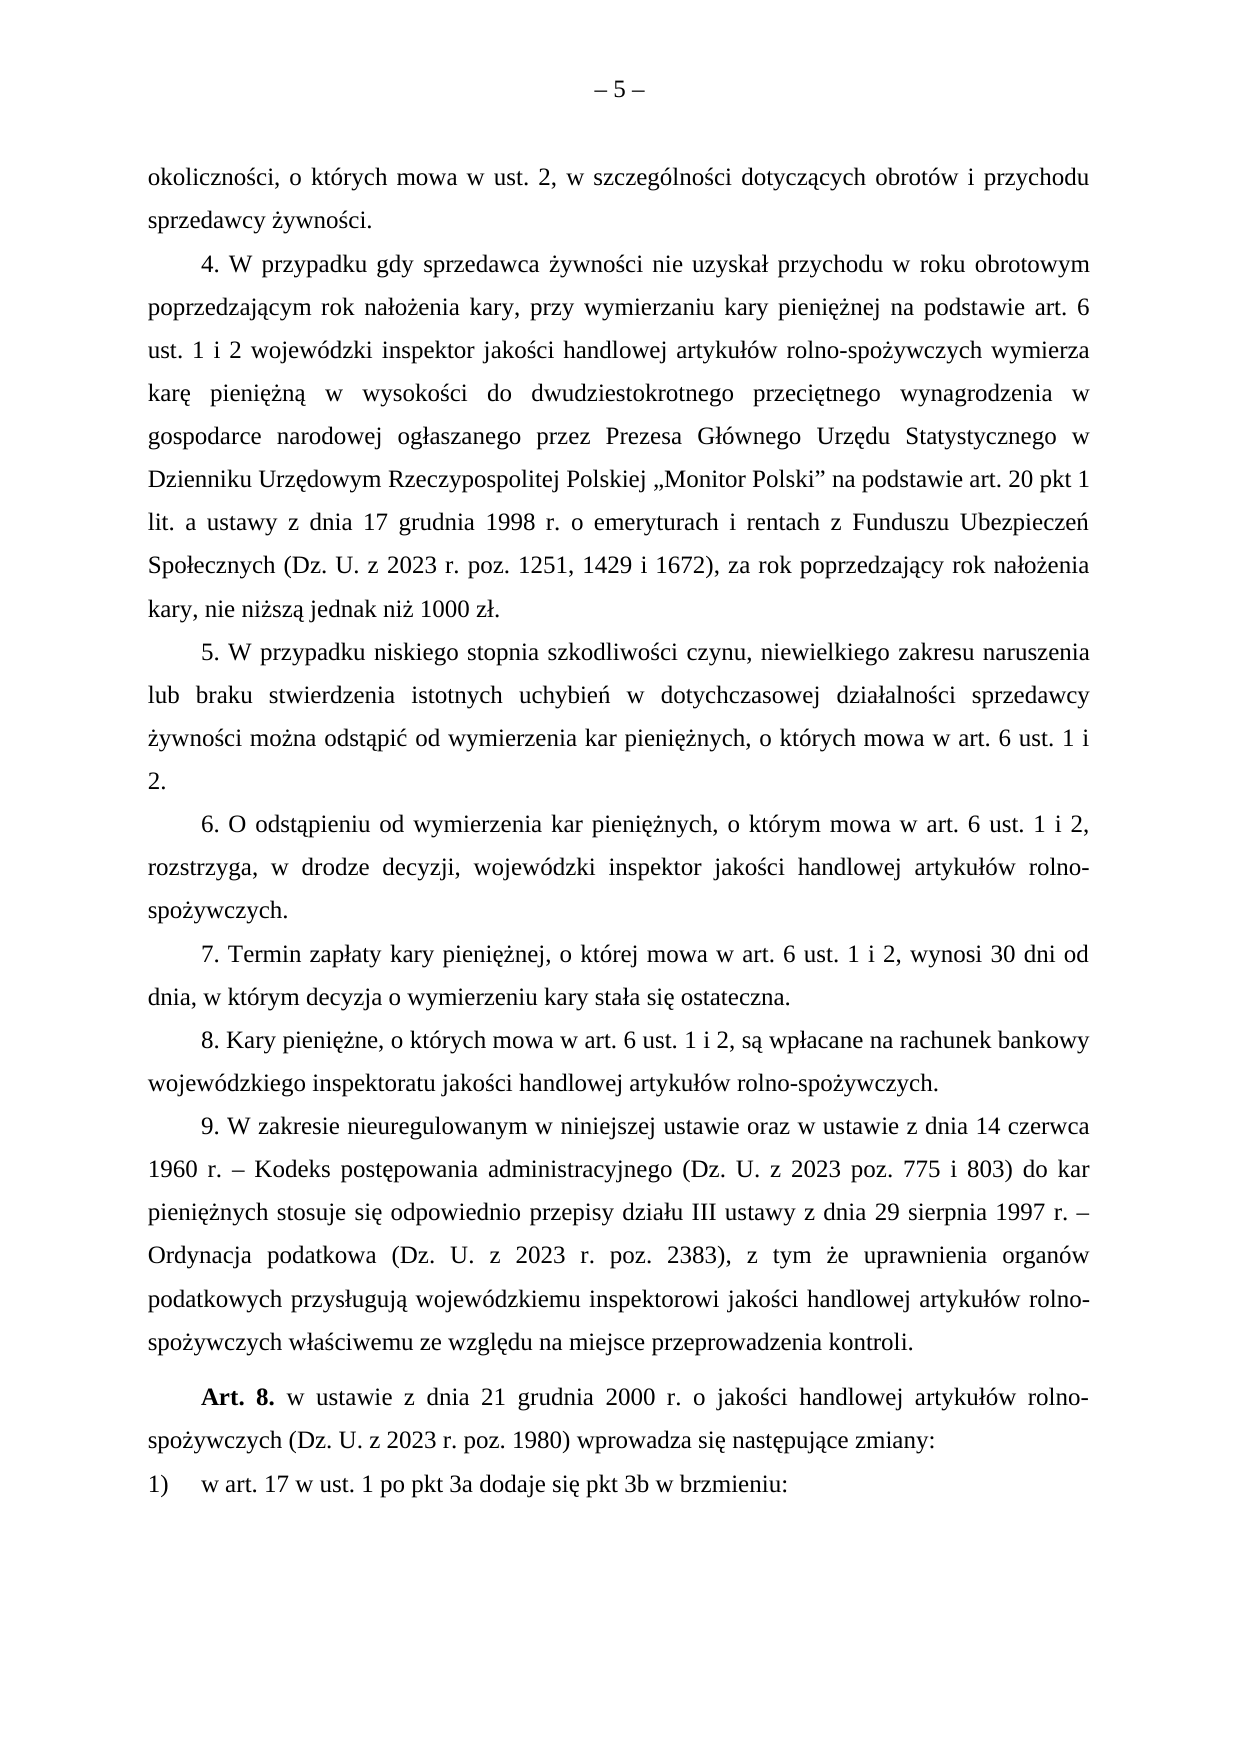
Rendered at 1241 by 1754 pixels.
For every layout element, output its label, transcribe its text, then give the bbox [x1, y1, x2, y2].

text 9. W zakresie nieuregulowanym w niniejszej ustawie oraz w ustawie z dnia 14 czerwca 1960 r. – Kodeks postępowania administracyjnego (Dz. U. z 2023 poz. 775 i 803) do kar pieniężnych stosuje się odpowiednio przepisy działu III ustawy z dnia 29 sierpnia 1997 r. – Ordynacja podatkowa (Dz. U. z 2023 r. poz. 2383), z tym że uprawnienia organów podatkowych przysługują wojewódzkiemu inspektorowi jakości handlowej artykułów rolno-spożywczych właściwemu ze względu na miejsce przeprowadzenia kontroli. [148, 1111, 1091, 1356]
text 1) w art. 17 w ust. 1 po pkt 3a dodaje się pkt 3b w brzmieniu: [148, 1469, 1091, 1497]
text 4. W przypadku gdy sprzedawca żywności nie uzyskał przychodu w roku obrotowym poprzedzającym rok nałożenia kary, przy wymierzaniu kary pieniężnej na podstawie art. 6 ust. 1 i 2 wojewódzki inspektor jakości handlowej artykułów rolno-spożywczych wymierza karę pieniężną w wysokości do dwudziestokrotnego przeciętnego wynagrodzenia w gospodarce narodowej ogłaszanego przez Prezesa Głównego Urzędu Statystycznego w Dzienniku Urzędowym Rzeczypospolitej Polskiej „Monitor Polski” na podstawie art. 20 pkt 1 lit. a ustawy z dnia 17 grudnia 1998 r. o emeryturach i rentach z Funduszu Ubezpieczeń Społecznych (Dz. U. z 2023 r. poz. 1251, 1429 i 1672), za rok poprzedzający rok nałożenia kary, nie niższą jednak niż 1000 zł. [148, 249, 1091, 622]
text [148, 162, 1091, 234]
text 6. O odstąpieniu od wymierzenia kar pieniężnych, o którym mowa w art. 6 ust. 1 i 2, rozstrzyga, w drodze decyzji, wojewódzki inspektor jakości handlowej artykułów rolno-spożywczych. [148, 809, 1091, 924]
text 7. Termin zapłaty kary pieniężnej, o której mowa w art. 6 ust. 1 i 2, wynosi 30 dni od dnia, w którym decyzja o wymierzeniu kary stała się ostateczna. [148, 939, 1091, 1011]
text 5. W przypadku niskiego stopnia szkodliwości czynu, niewielkiego zakresu naruszenia lub braku stwierdzenia istotnych uchybień w dotychczasowej działalności sprzedawcy żywności można odstąpić od wymierzenia kar pieniężnych, o których mowa w art. 6 ust. 1 i 2. [148, 637, 1091, 795]
text 8. Kary pieniężne, o których mowa w art. 6 ust. 1 i 2, są wpłacane na rachunek bankowy wojewódzkiego inspektoratu jakości handlowej artykułów rolno-spożywczych. [148, 1025, 1091, 1097]
text Art. 8. w ustawie z dnia 21 grudnia 2000 r. o jakości handlowej artykułów rolno-spożywczych (Dz. U. z 2023 r. poz. 1980) wprowadza się następujące zmiany: [148, 1382, 1091, 1454]
